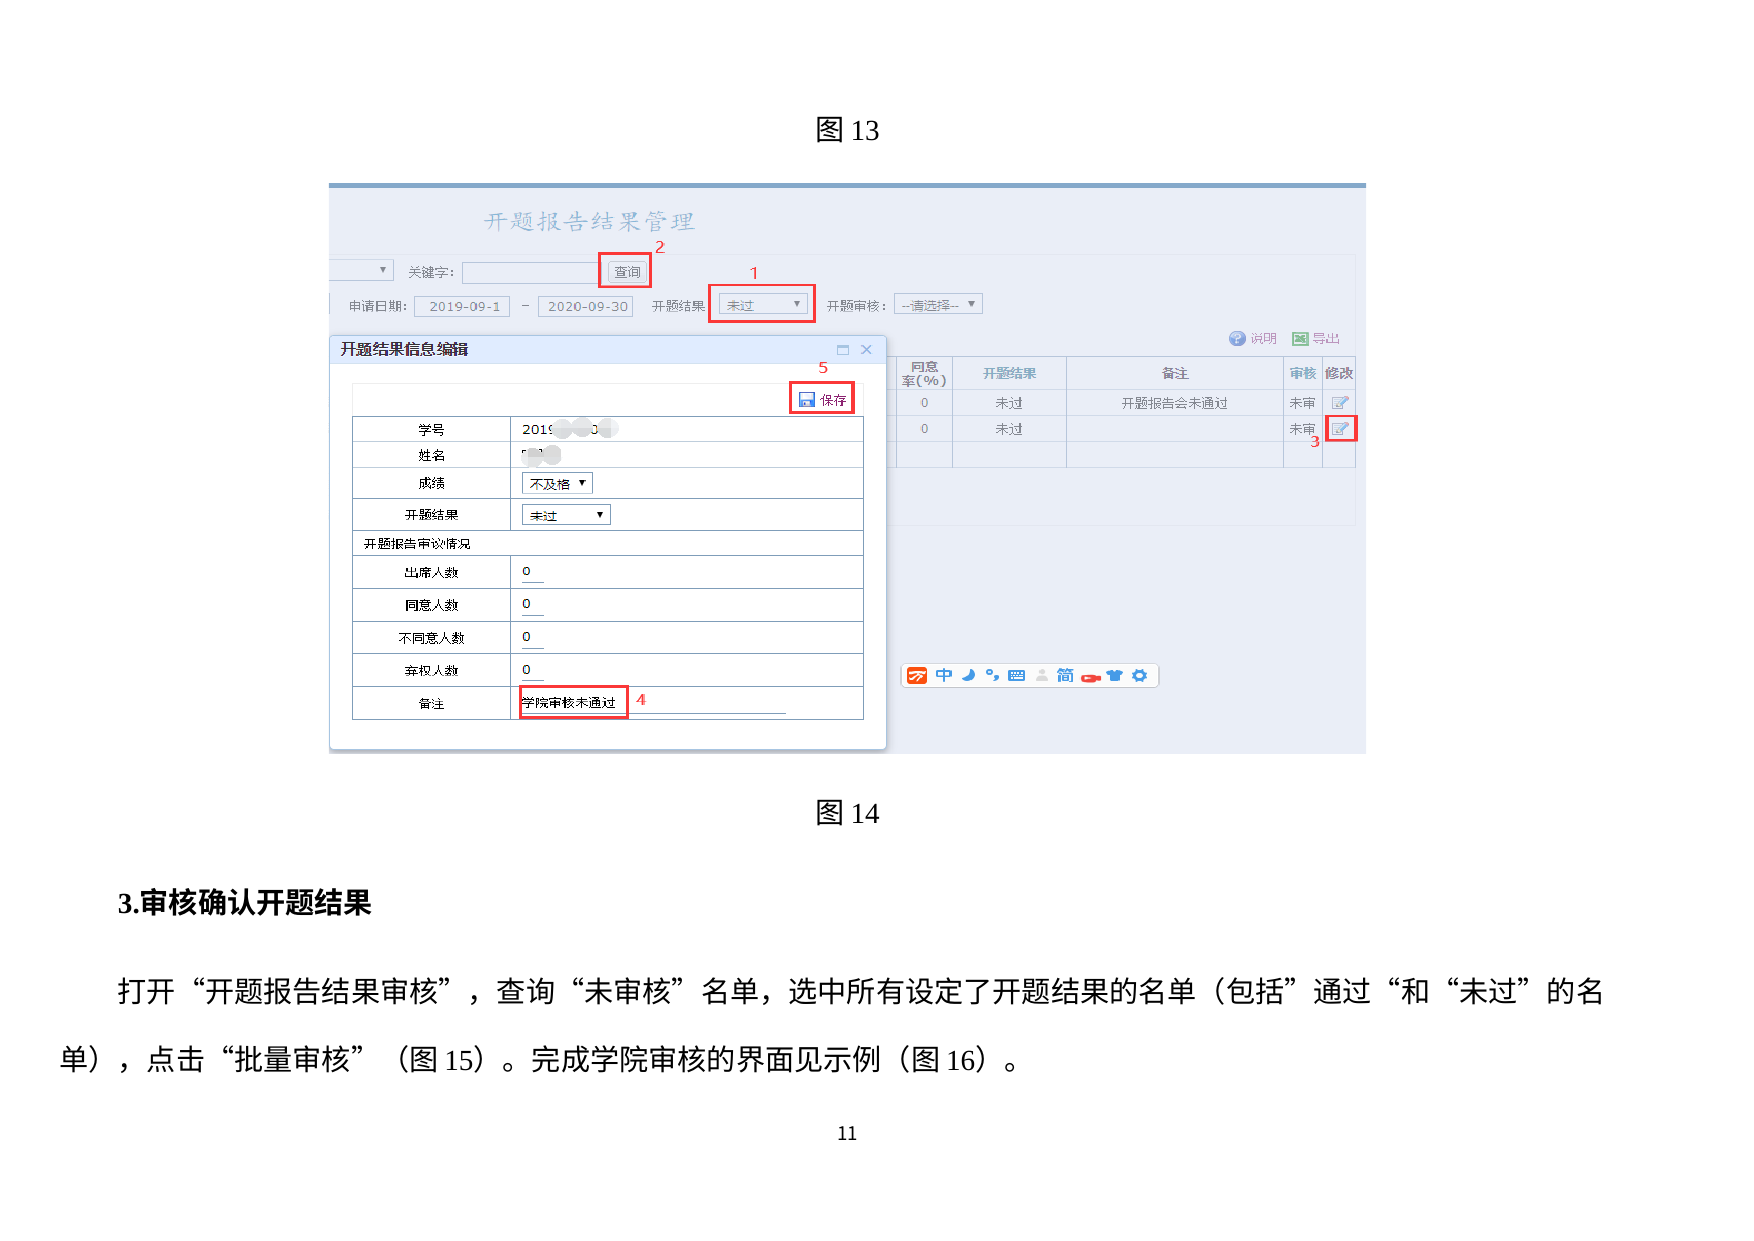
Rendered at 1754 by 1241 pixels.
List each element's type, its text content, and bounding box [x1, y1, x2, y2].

text 图13 [59, 94, 1636, 162]
text 打开“开题报告结果审核”，查询“未审核”名单，选中所有设定了开题结果的名单（包括”通过“和“未过”的名单），点击“批量审核”（图15）。完成学院审核的界面见示例（图16）。 [59, 955, 1636, 1091]
text 图14 [59, 777, 1636, 845]
text 3.审核确认开题结果 [59, 866, 1636, 934]
picture [328, 183, 1367, 754]
